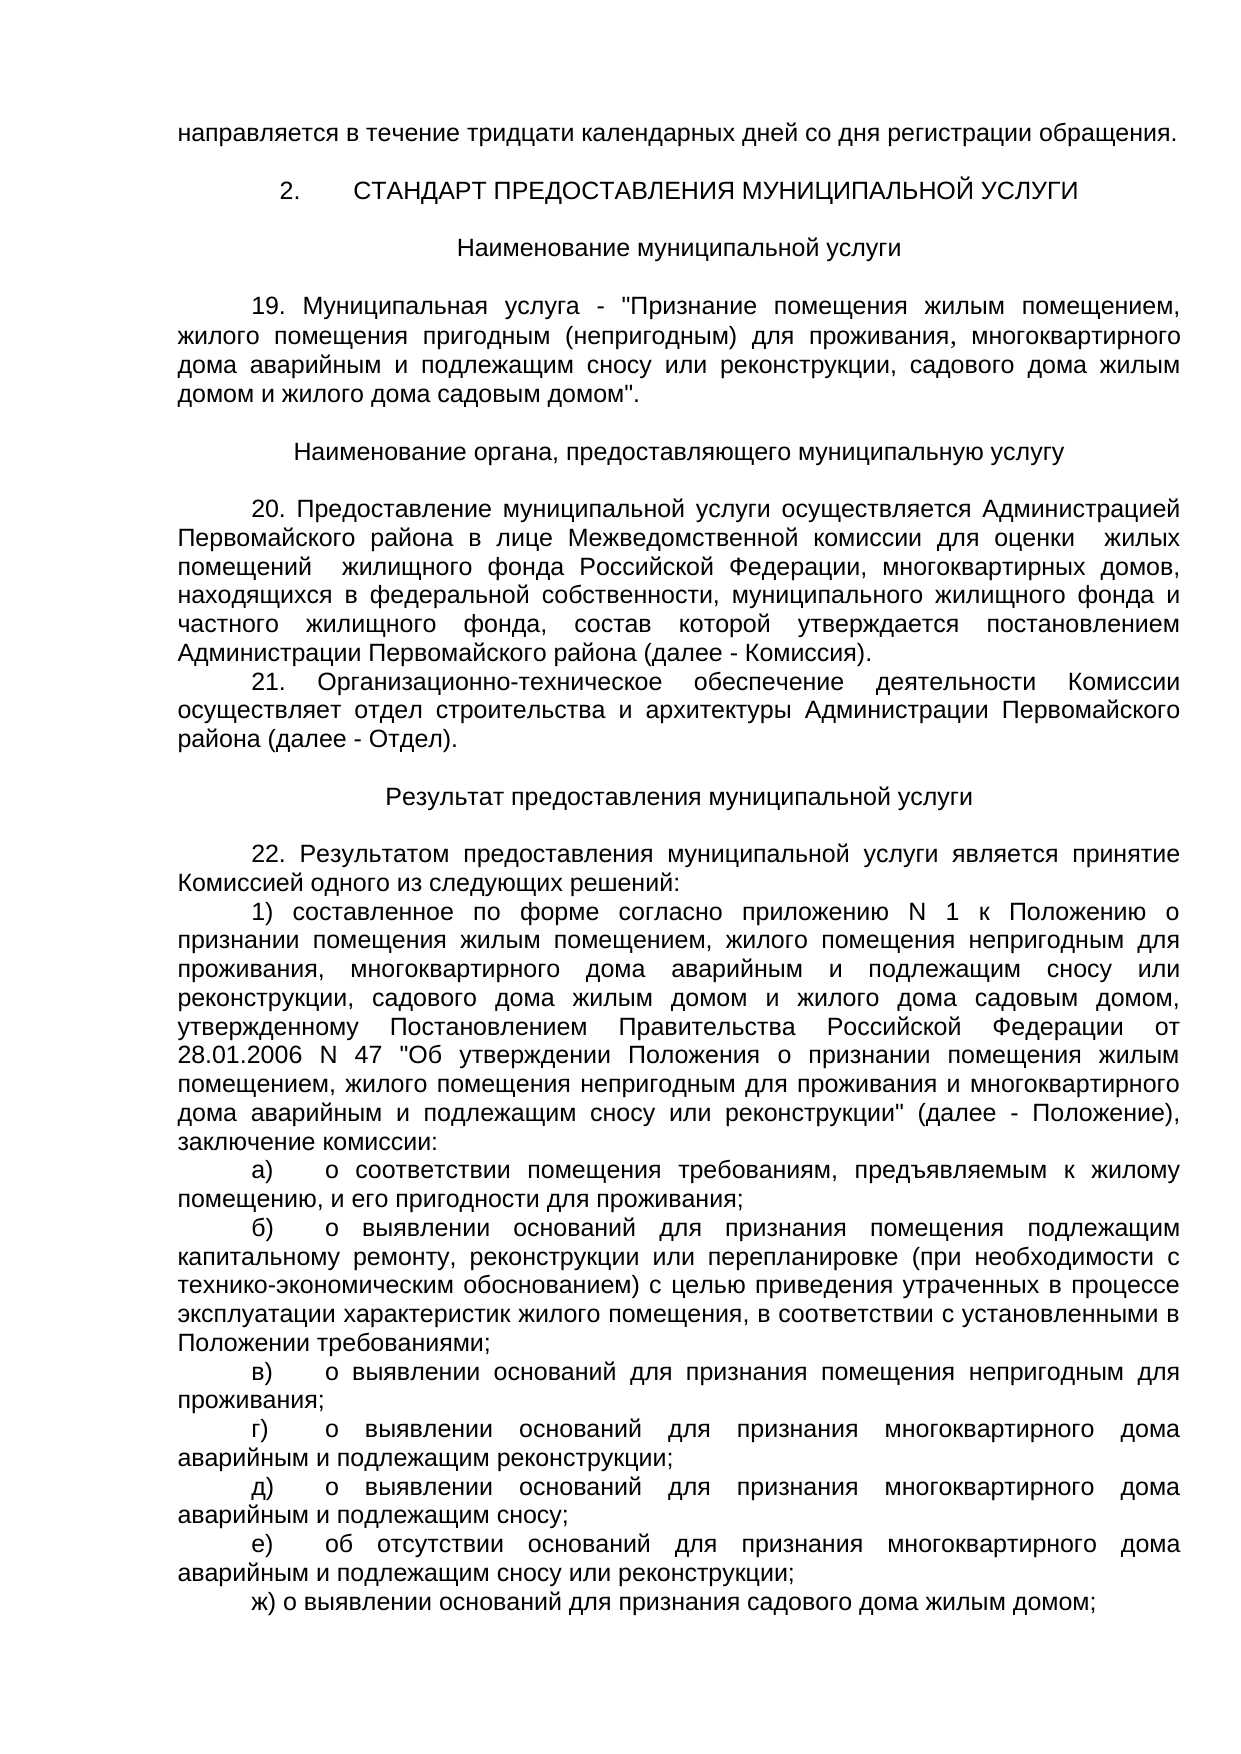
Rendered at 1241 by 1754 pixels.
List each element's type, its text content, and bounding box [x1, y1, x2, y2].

list СТАНДАРТ ПРЕДОСТАВЛЕНИЯ МУНИЦИПАЛЬНОЙ УСЛУГИ [177, 176, 1181, 204]
text д) о выявлении оснований для признания многоквартирного дома аварийным и подлежащим сносу; [177, 1472, 1181, 1529]
text 1) составленное по форме согласно приложению N 1 к Положению о признании помещения жилым помещением, жилого помещения непригодным для проживания, многоквартирного дома аварийным и подлежащим сносу или реконструкции, садового дома жилым домом и жилого дома садовым домом, утвержденному Постановлением Правительства Российской Федерации от 28.01.2006 N 47 "Об утверждении Положения о признании помещения жилым помещением, жилого помещения непригодным для проживания и многоквартирного дома аварийным и подлежащим сносу или реконструкции" (далее - Положение), заключение комиссии: [177, 897, 1181, 1156]
text 22. Результатом предоставления муниципальной услуги является принятие Комиссией одного из следующих решений: [177, 839, 1181, 897]
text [177, 118, 1181, 147]
text Наименование органа, предоставляющего муниципальную услугу [177, 437, 1181, 466]
text е) об отсутствии оснований для признания многоквартирного дома аварийным и подлежащим сносу или реконструкции; [177, 1529, 1181, 1587]
text а) о соответствии помещения требованиям, предъявляемым к жилому помещению, и его пригодности для проживания; [177, 1156, 1181, 1213]
text 20. Предоставление муниципальной услуги осуществляется Администрацией Первомайского района в лице Межведомственной комиссии для оценки жилых помещений жилищного фонда Российской Федерации, многоквартирных домов, находящихся в федеральной собственности, муниципального жилищного фонда и частного жилищного фонда, состав которой утверждается постановлением Администрации Первомайского района (далее - Комиссия). [177, 494, 1181, 667]
text в) о выявлении оснований для признания помещения непригодным для проживания; [177, 1357, 1181, 1414]
text Результат предоставления муниципальной услуги [177, 782, 1181, 811]
text ж) о выявлении оснований для признания садового дома жилым домом; [177, 1587, 1181, 1616]
text б) о выявлении оснований для признания помещения подлежащим капитальному ремонту, реконструкции или перепланировке (при необходимости с технико-экономическим обоснованием) с целью приведения утраченных в процессе эксплуатации характеристик жилого помещения, в соответствии с установленными в Положении требованиями; [177, 1213, 1181, 1357]
text 19. Муниципальная услуга - "Признание помещения жилым помещением, жилого помещения пригодным (непригодным) для проживания, многоквартирного дома аварийным и подлежащим сносу или реконструкции, садового дома жилым домом и жилого дома садовым домом". [177, 291, 1181, 408]
text г) о выявлении оснований для признания многоквартирного дома аварийным и подлежащим реконструкции; [177, 1414, 1181, 1472]
text Наименование муниципальной услуги [177, 233, 1181, 262]
text 21. Организационно-техническое обеспечение деятельности Комиссии осуществляет отдел строительства и архитектуры Администрации Первомайского района (далее - Отдел). [177, 667, 1181, 753]
